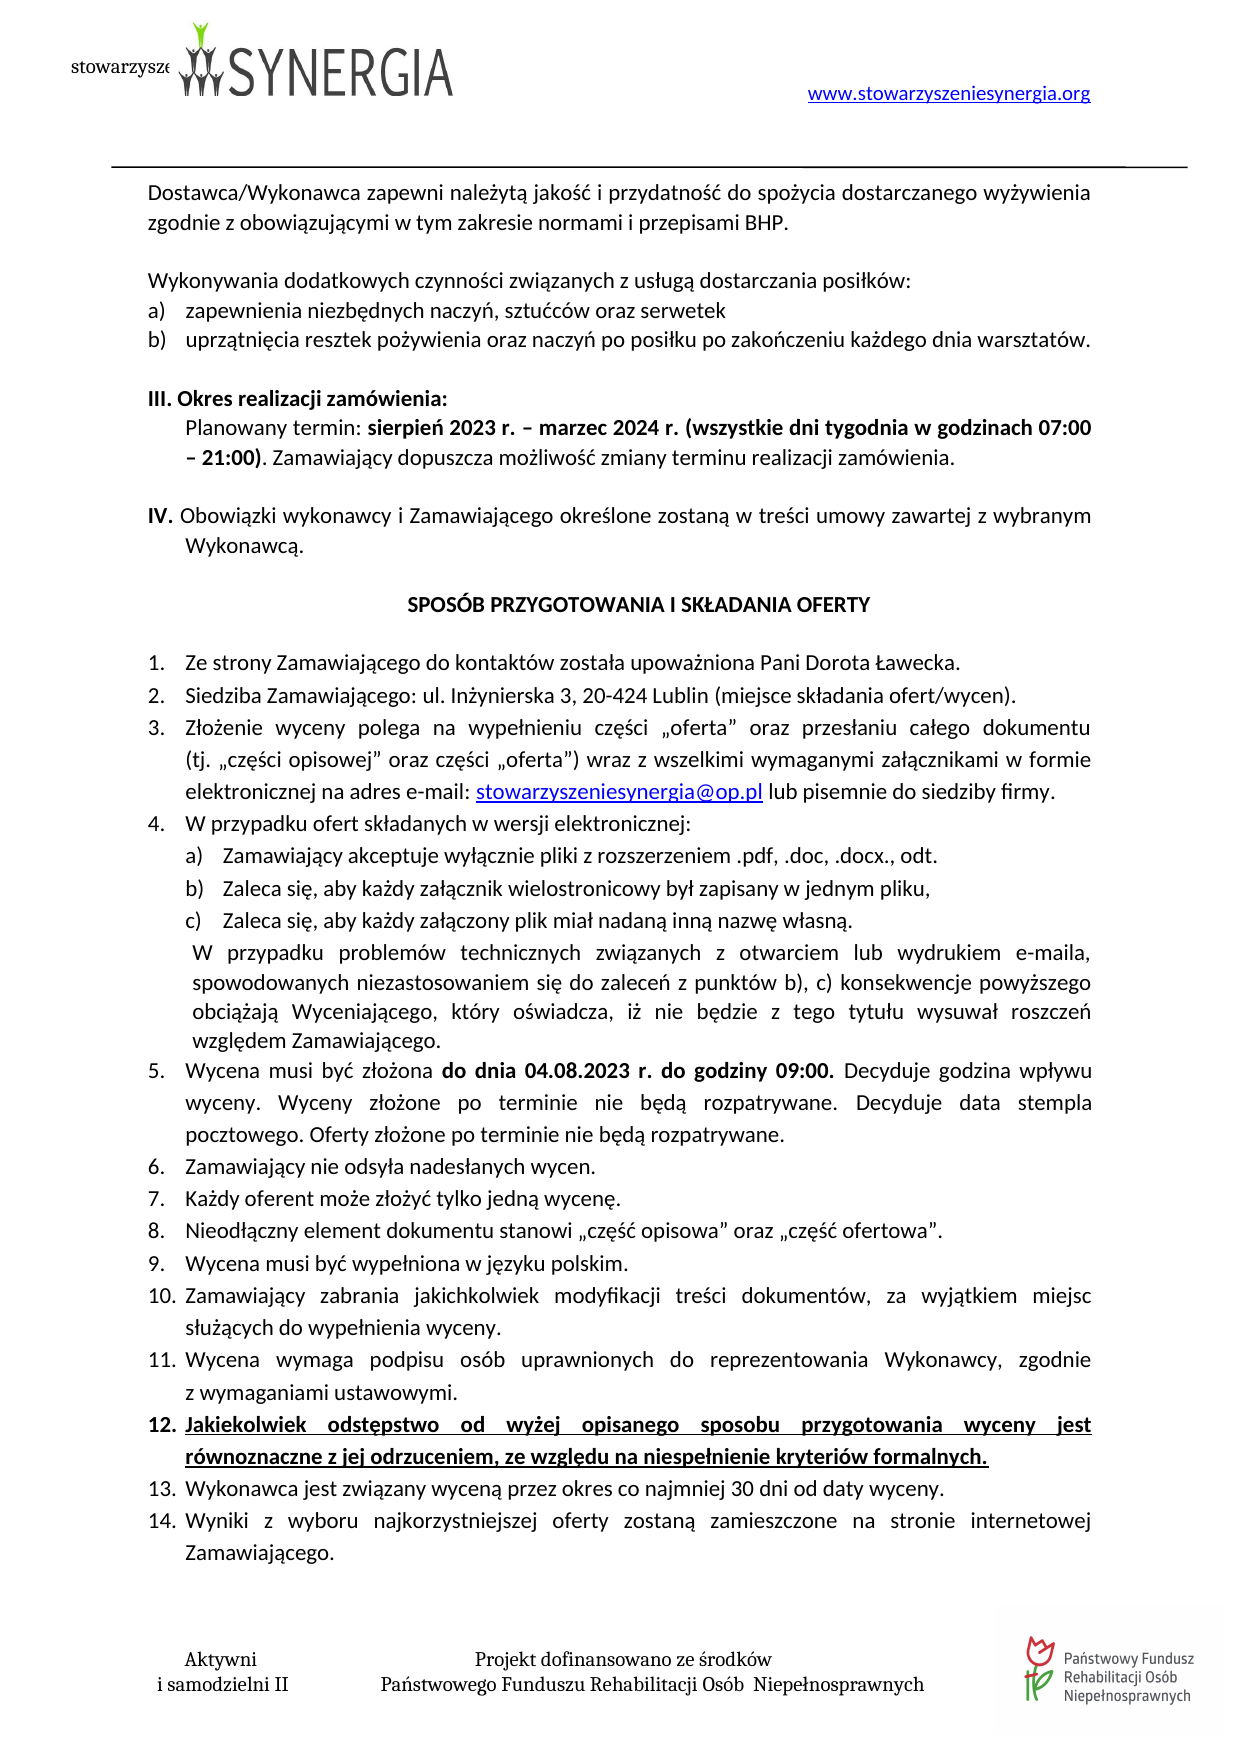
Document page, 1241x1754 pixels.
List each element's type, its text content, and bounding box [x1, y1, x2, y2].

list Wycena wymaga podpisu osób uprawnionych do reprezentowania Wykonawcy, zgodnie z wymaganiami ustawowymi. [148, 1345, 1093, 1406]
list Zamawiający akceptuje wyłącznie pliki z rozszerzeniem .pdf, .doc, .docx., odt. [185, 842, 1093, 870]
text SPOSÓB PRZYGOTOWANIA I SKŁADANIA OFERTY [185, 590, 1093, 618]
text b) uprzątnięcia resztek pożywienia oraz naczyń po posiłku po zakończeniu każdego dnia warsztatów. [148, 325, 1093, 353]
text a) zapewnienia niezbędnych naczyń, sztućców oraz serwetek [148, 296, 1093, 324]
list Siedziba Zamawiającego: ul. Inżynierska 3, 20-424 Lublin (miejsce składania ofert/wycen). [148, 681, 1093, 709]
text W przypadku problemów technicznych związanych z otwarciem lub wydrukiem e-maila, spowodowanych niezastosowaniem się do zaleceń z punktów b), c) konsekwencje powyższego obciążają Wyceniającego, który oświadcza, iż nie będzie z tego tytułu wysuwał roszczeń względem Zamawiającego. [192, 938, 1093, 1054]
list Wycena musi być wypełniona w języku polskim. [148, 1249, 1093, 1277]
list Zamawiający nie odsyła nadesłanych wycen. [148, 1152, 1093, 1180]
list Ze strony Zamawiającego do kontaktów została upoważniona Pani Dorota Ławecka. [148, 648, 1093, 677]
list Nieodłączny element dokumentu stanowi „część opisowa” oraz „część ofertowa”. [148, 1217, 1093, 1245]
list W przypadku ofert składanych w wersji elektronicznej: [148, 809, 1093, 837]
list Zaleca się, aby każdy załączony plik miał nadaną inną nazwę własną. [185, 906, 1093, 934]
list Każdy oferent może złożyć tylko jedną wycenę. [148, 1184, 1093, 1212]
text Wykonywania dodatkowych czynności związanych z usługą dostarczania posiłków: [148, 267, 1093, 295]
list Zamawiający zabrania jakichkolwiek modyfikacji treści dokumentów, za wyjątkiem miejsc służących do wypełnienia wyceny. [148, 1281, 1093, 1341]
list Wycena musi być złożona do dnia 04.08.2023 r. do godziny 09:00. Decyduje godzina wpływu wyceny. Wyceny złożone po terminie nie będą rozpatrywane. Decyduje data stempla pocztowego. Oferty złożone po terminie nie będą rozpatrywane. [148, 1056, 1093, 1148]
picture [994, 1606, 1224, 1735]
list Wyniki z wyboru najkorzystniejszej oferty zostaną zamieszczone na stronie internetowej Zamawiającego. [148, 1506, 1093, 1567]
text Planowany termin: sierpień 2023 r. – marzec 2024 r. (wszystkie dni tygodnia w godzinach 07:00 – 21:00). Zamawiający dopuszcza możliwość zmiany terminu realizacji zamówienia. [185, 413, 1093, 471]
list Złożenie wyceny polega na wypełnieniu części „oferta” oraz przesłaniu całego dokumentu (tj. „części opisowej” oraz części „oferta”) wraz z wszelkimi wymaganymi załącznikami w formie elektronicznej na adres e-mail: stowarzyszeniesynergia@op.pl lub pisemnie do siedziby firmy. [148, 713, 1093, 805]
list Jakiekolwiek odstępstwo od wyżej opisanego sposobu przygotowania wyceny jest równoznaczne z jej odrzuceniem, ze względu na niespełnienie kryteriów formalnych. [148, 1410, 1093, 1470]
text III. Okres realizacji zamówienia: [148, 384, 1093, 412]
list Zaleca się, aby każdy załącznik wielostronicowy był zapisany w jednym pliku, [185, 874, 1093, 902]
text Dostawca/Wykonawca zapewni należytą jakość i przydatność do spożycia dostarczanego wyżywienia zgodnie z obowiązującymi w tym zakresie normami i przepisami BHP. [148, 178, 1093, 236]
text IV. Obowiązki wykonawcy i Zamawiającego określone zostaną w treści umowy zawartej z wybranym Wykonawcą. [148, 502, 1093, 559]
list Wykonawca jest związany wyceną przez okres co najmniej 30 dni od daty wyceny. [148, 1474, 1093, 1502]
